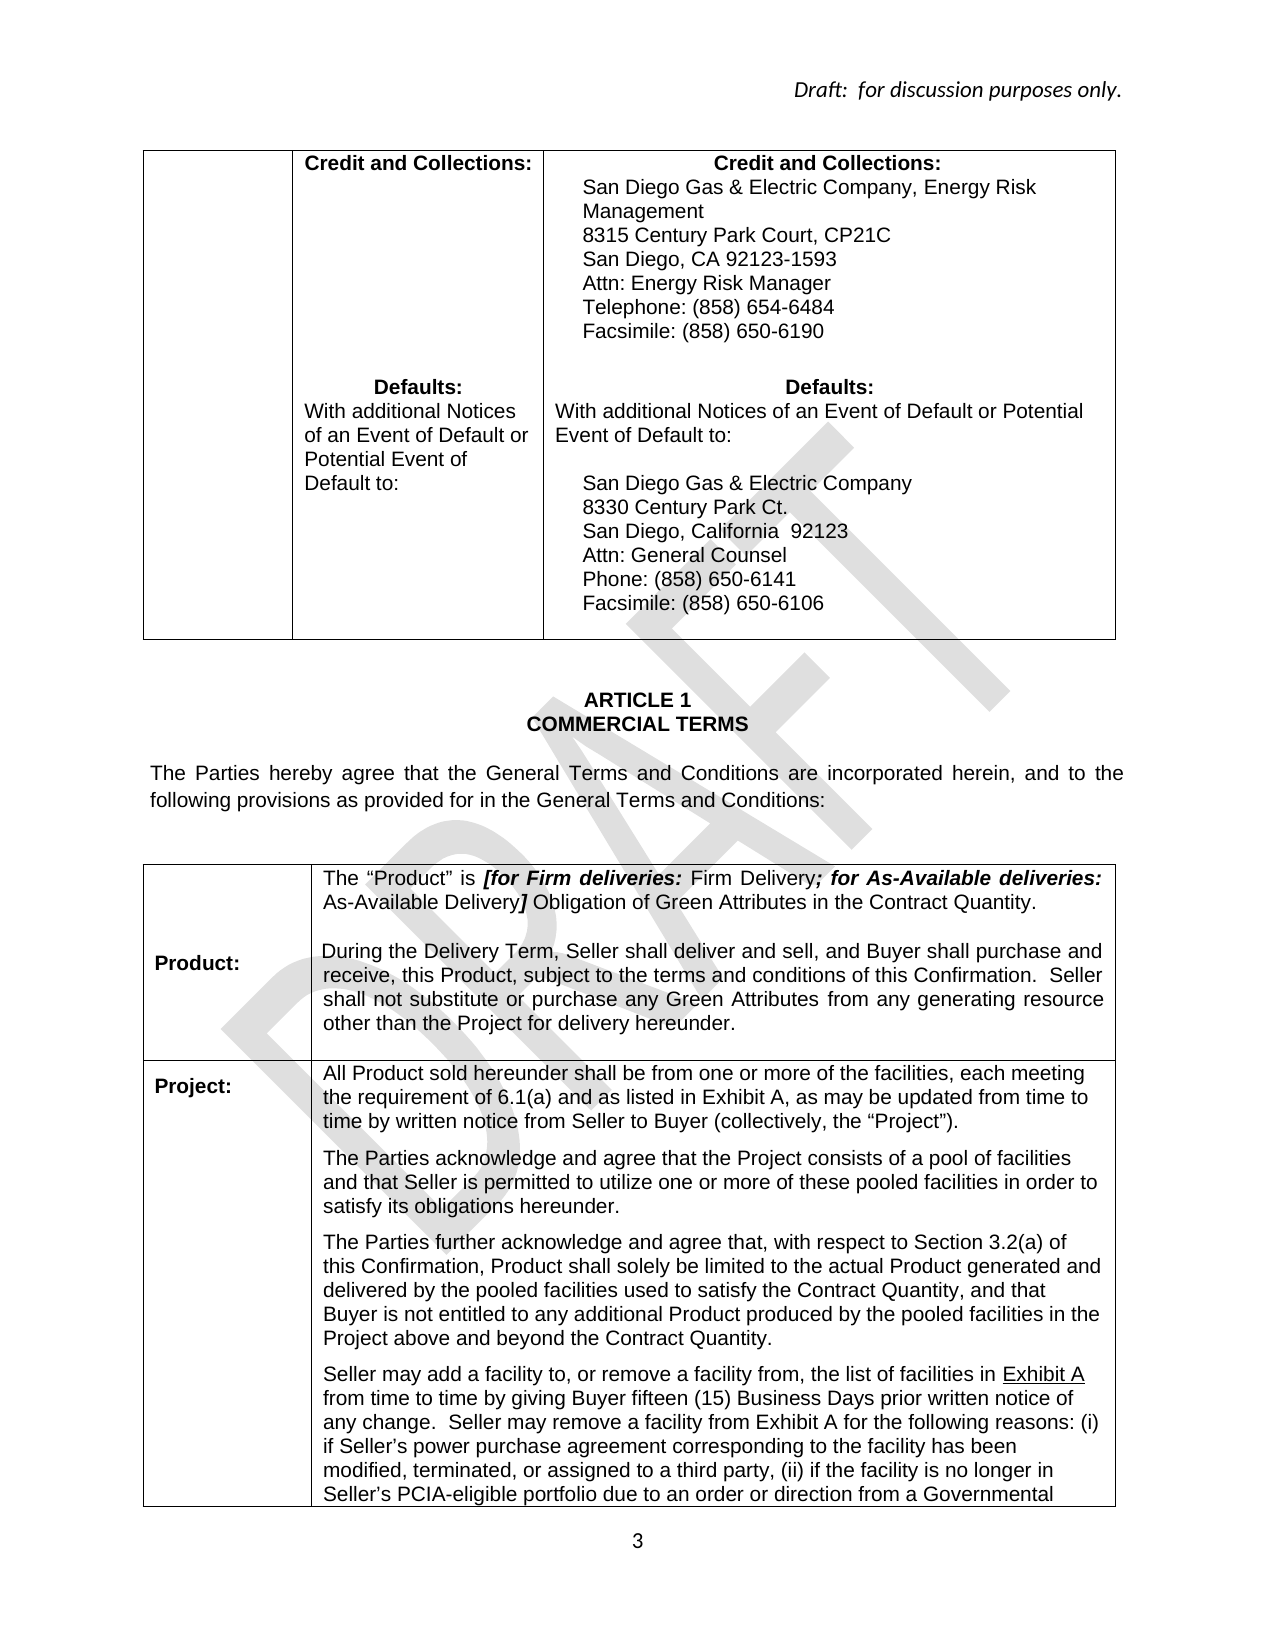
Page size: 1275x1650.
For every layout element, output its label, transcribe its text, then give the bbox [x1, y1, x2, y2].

table_cell Project: [144, 1061, 311, 1506]
text The Parties hereby agree that the General Terms and Conditions are incorporated herein, and to the following provisions as provided for in the General Terms and Conditions: [150, 760, 1125, 812]
table_cell Defaults: With additional Notices of an Event of Default or Potential Event of Default to: San Diego Gas & Electric Company 8330 Century Park Ct. San Diego, California 92123 Attn: General Counsel Phone: (858) 650-6141 Facsimile: (858) 650-6106 [544, 375, 1115, 638]
table_header Product: [144, 865, 311, 1060]
table_cell Defaults: With additional Notices of an Event of Default or Potential Event of Default to: [293, 375, 543, 638]
table_cell Credit and Collections: San Diego Gas & Electric Company, Energy Risk Management 8315 Century Park Court, CP21C San Diego, CA 92123-1593 Attn: Energy Risk Manager Telephone: (858) 654-6484 Facsimile: (858) 650-6190 [544, 151, 1115, 375]
table_cell [144, 375, 292, 638]
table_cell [312, 1061, 1115, 1506]
table_cell [144, 151, 292, 375]
text COMMERCIAL TERMS [150, 711, 1125, 735]
table_header The “Product” is [for Firm deliveries: Firm Delivery; for As-Available deliveries: As-Available Delivery] Obligation of Green Attributes in the Contract Quantity. During the Delivery Term, Seller shall deliver and sell, and Buyer shall purchase and receive, this Product, subject to the terms and conditions of this Confirmation. Seller shall not substitute or purchase any Green Attributes from any generating resource other than the Project for delivery hereunder. [312, 865, 1115, 1060]
table_cell Credit and Collections: [293, 151, 543, 375]
